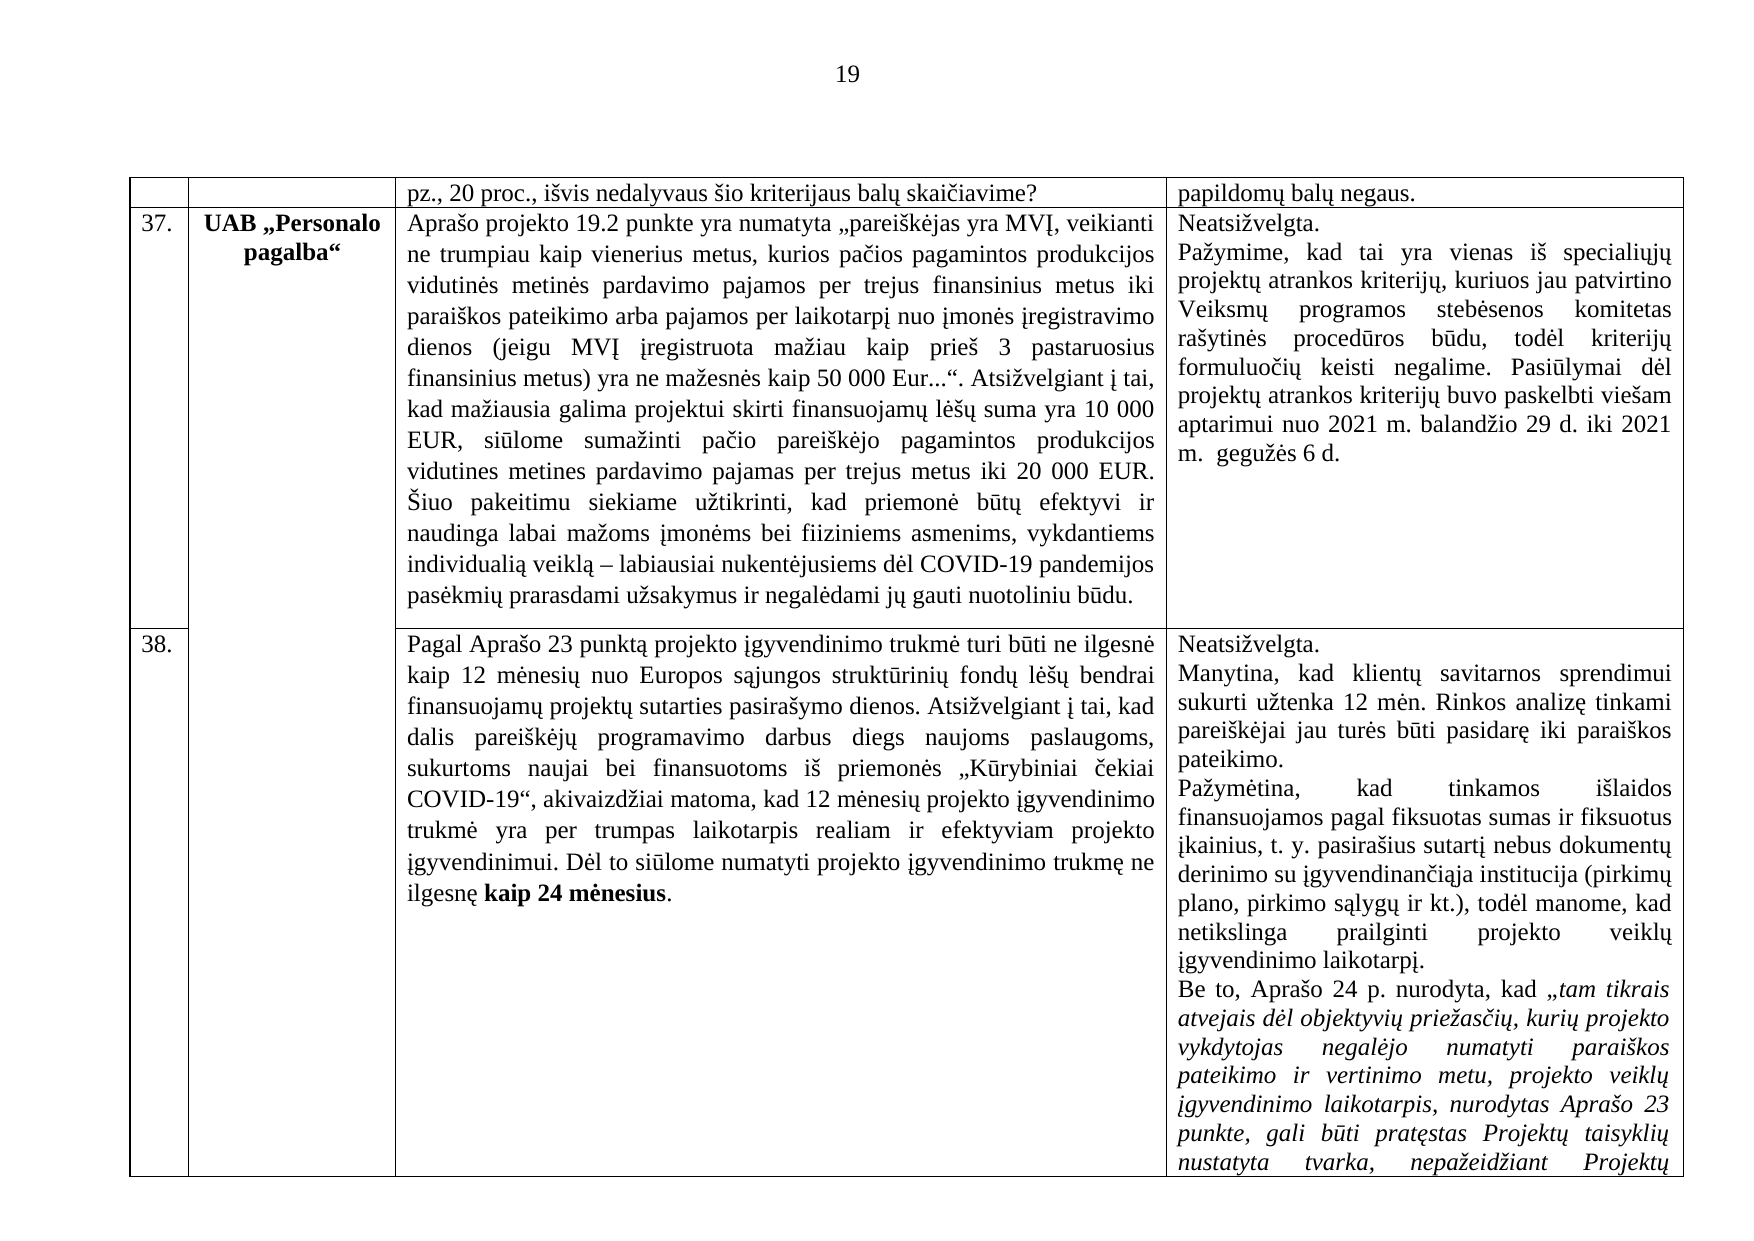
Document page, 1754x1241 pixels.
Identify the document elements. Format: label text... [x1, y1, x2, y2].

table_cell [131, 208, 188, 628]
table_cell UAB „Personalo pagalba“ [189, 208, 395, 1176]
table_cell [396, 629, 1166, 1176]
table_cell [396, 178, 1166, 207]
table_cell Aprašo projekto 19.2 punkte yra numatyta „pareiškėjas yra MVĮ, veikianti ne trumpiau kaip vienerius metus, kurios pačios pagamintos produkcijos vidutinės metinės pardavimo pajamos per trejus finansinius metus iki paraiškos pateikimo arba pajamos per laikotarpį nuo įmonės įregistravimo dienos (jeigu MVĮ įregistruota mažiau kaip prieš 3 pastaruosius finansinius metus) yra ne mažesnės kaip 50 000 Eur...“. Atsižvelgiant į tai, kad mažiausia galima projektui skirti finansuojamų lėšų suma yra 10 000 EUR, siūlome sumažinti pačio pareiškėjo pagamintos produkcijos vidutines metines pardavimo pajamas per trejus metus iki 20 000 EUR. Šiuo pakeitimu siekiame užtikrinti, kad priemonė būtų efektyvi ir naudinga labai mažoms įmonėms bei fiiziniems asmenims, vykdantiems individualią veiklą – labiausiai nukentėjusiems dėl COVID-19 pandemijos pasėkmių prarasdami užsakymus ir negalėdami jų gauti nuotoliniu būdu. [396, 208, 1166, 628]
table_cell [1167, 178, 1683, 207]
table_cell [131, 178, 188, 207]
table_cell Neatsižvelgta. Pažymime, kad tai yra vienas iš specialiųjų projektų atrankos kriterijų, kuriuos jau patvirtino Veiksmų programos stebėsenos komitetas rašytinės procedūros būdu, todėl kriterijų formuluočių keisti negalime. Pasiūlymai dėl projektų atrankos kriterijų buvo paskelbti viešam aptarimui nuo 2021 m. balandžio 29 d. iki 2021 m. gegužės 6 d. [1167, 208, 1683, 628]
table_cell [131, 629, 188, 1176]
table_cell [1167, 629, 1683, 1176]
